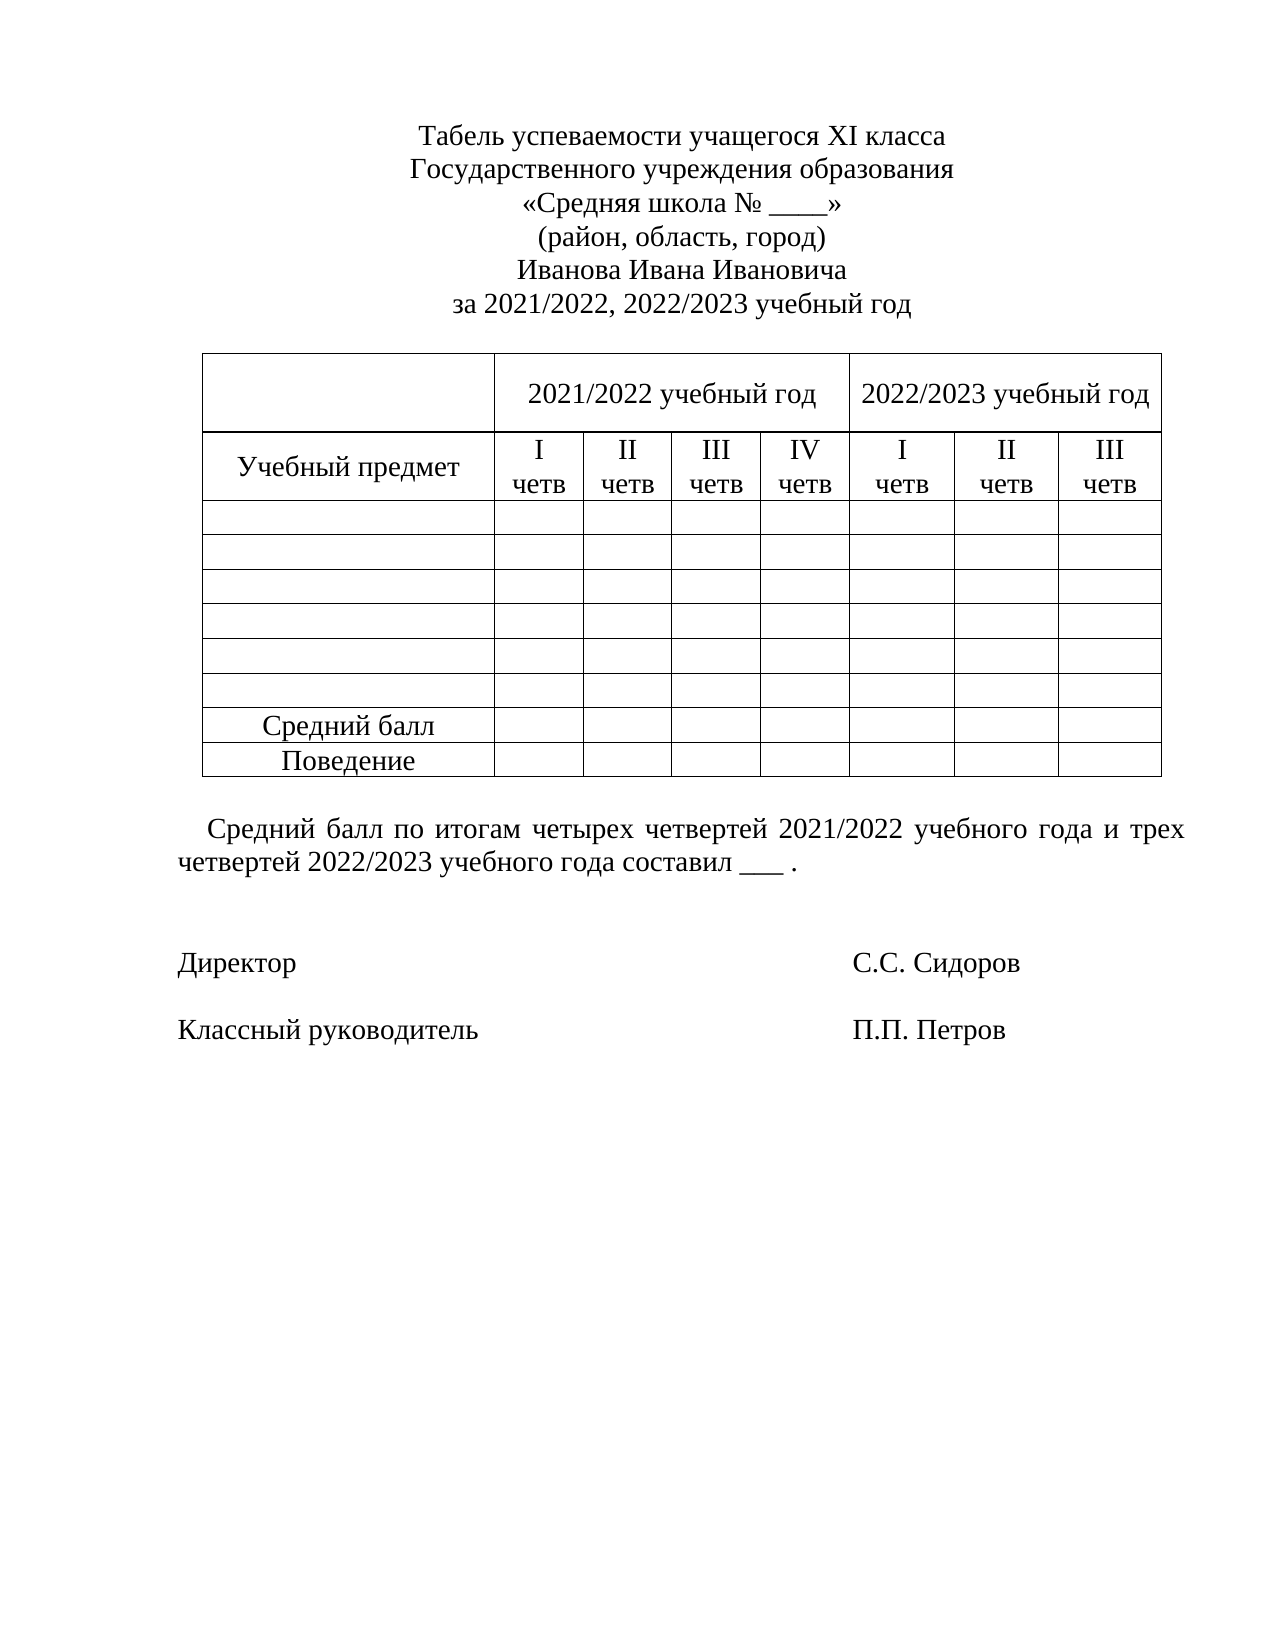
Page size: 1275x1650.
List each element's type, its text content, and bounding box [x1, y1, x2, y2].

text Классный руководитель П.П. Петров [177, 1012, 1181, 1046]
table_cell Поведение [203, 743, 494, 776]
table_cell [672, 604, 760, 638]
table_cell [203, 674, 494, 707]
table_cell [672, 639, 760, 672]
table_cell [672, 708, 760, 742]
table_cell [761, 501, 849, 534]
table_cell [203, 604, 494, 638]
table_cell [850, 604, 954, 638]
table_cell [850, 639, 954, 672]
text «Средняя школа № ____» [177, 185, 1186, 219]
table_cell [850, 708, 954, 742]
table_cell Средний балл [203, 708, 494, 742]
table_cell [761, 604, 849, 638]
table_cell [672, 674, 760, 707]
table_cell II четв [955, 433, 1058, 499]
table_cell [1059, 570, 1161, 603]
table_cell [1059, 639, 1161, 672]
table_cell [584, 639, 671, 672]
table_cell [584, 501, 671, 534]
table_header 2022/2023 учебный год [850, 354, 1161, 431]
table_cell [584, 604, 671, 638]
table_cell III четв [1059, 433, 1161, 499]
table_cell [1059, 604, 1161, 638]
table_cell [1059, 743, 1161, 776]
table_cell [495, 570, 583, 603]
table_cell [761, 674, 849, 707]
text Средний балл по итогам четырех четвертей 2021/2022 учебного года и трех четвертей 2022/2023 учебного года составил ___ . [177, 811, 1186, 878]
table_cell [584, 674, 671, 707]
table_cell [761, 708, 849, 742]
table_header 2021/2022 учебный год [495, 354, 849, 431]
text (район, область, город) [177, 219, 1186, 252]
table_cell [203, 639, 494, 672]
table_cell [955, 535, 1058, 569]
table_cell [1059, 708, 1161, 742]
table_cell [955, 570, 1058, 603]
table_cell [584, 570, 671, 603]
table_cell [850, 674, 954, 707]
table_cell [955, 708, 1058, 742]
table_cell III четв [672, 433, 760, 499]
table_cell [955, 501, 1058, 534]
table_cell [761, 639, 849, 672]
table_cell [672, 743, 760, 776]
table_cell [761, 570, 849, 603]
table_cell [203, 535, 494, 569]
text Табель успеваемости учащегося XI класса [177, 118, 1186, 152]
table_cell [850, 501, 954, 534]
table_cell II четв [584, 433, 671, 499]
table_cell [1059, 501, 1161, 534]
table_cell [955, 604, 1058, 638]
table_cell [495, 535, 583, 569]
table_cell [850, 570, 954, 603]
table_cell [584, 743, 671, 776]
table_cell [495, 708, 583, 742]
table_cell [584, 535, 671, 569]
table_cell [672, 570, 760, 603]
table_cell [672, 535, 760, 569]
table_cell [955, 639, 1058, 672]
table_cell [672, 501, 760, 534]
table_cell [495, 501, 583, 534]
table_cell [1059, 674, 1161, 707]
table_cell IV четв [761, 433, 849, 499]
table_cell [495, 639, 583, 672]
table_cell [955, 674, 1058, 707]
table_cell I четв [850, 433, 954, 499]
table_cell [203, 501, 494, 534]
text за 2021/2022, 2022/2023 учебный год [177, 286, 1186, 319]
table_cell [761, 743, 849, 776]
text Директор С.С. Сидоров [177, 945, 1181, 978]
table_cell [203, 570, 494, 603]
table_cell [761, 535, 849, 569]
table_cell [495, 743, 583, 776]
table_cell [850, 743, 954, 776]
table_cell [495, 604, 583, 638]
table_header [203, 354, 494, 431]
table_cell [584, 708, 671, 742]
table_cell [1059, 535, 1161, 569]
table_cell Учебный предмет [203, 433, 494, 499]
text Государственного учреждения образования [177, 152, 1186, 185]
table_cell I четв [495, 433, 583, 499]
table_cell [495, 674, 583, 707]
table_cell [850, 535, 954, 569]
text Иванова Ивана Ивановича [177, 252, 1186, 286]
table_cell [955, 743, 1058, 776]
